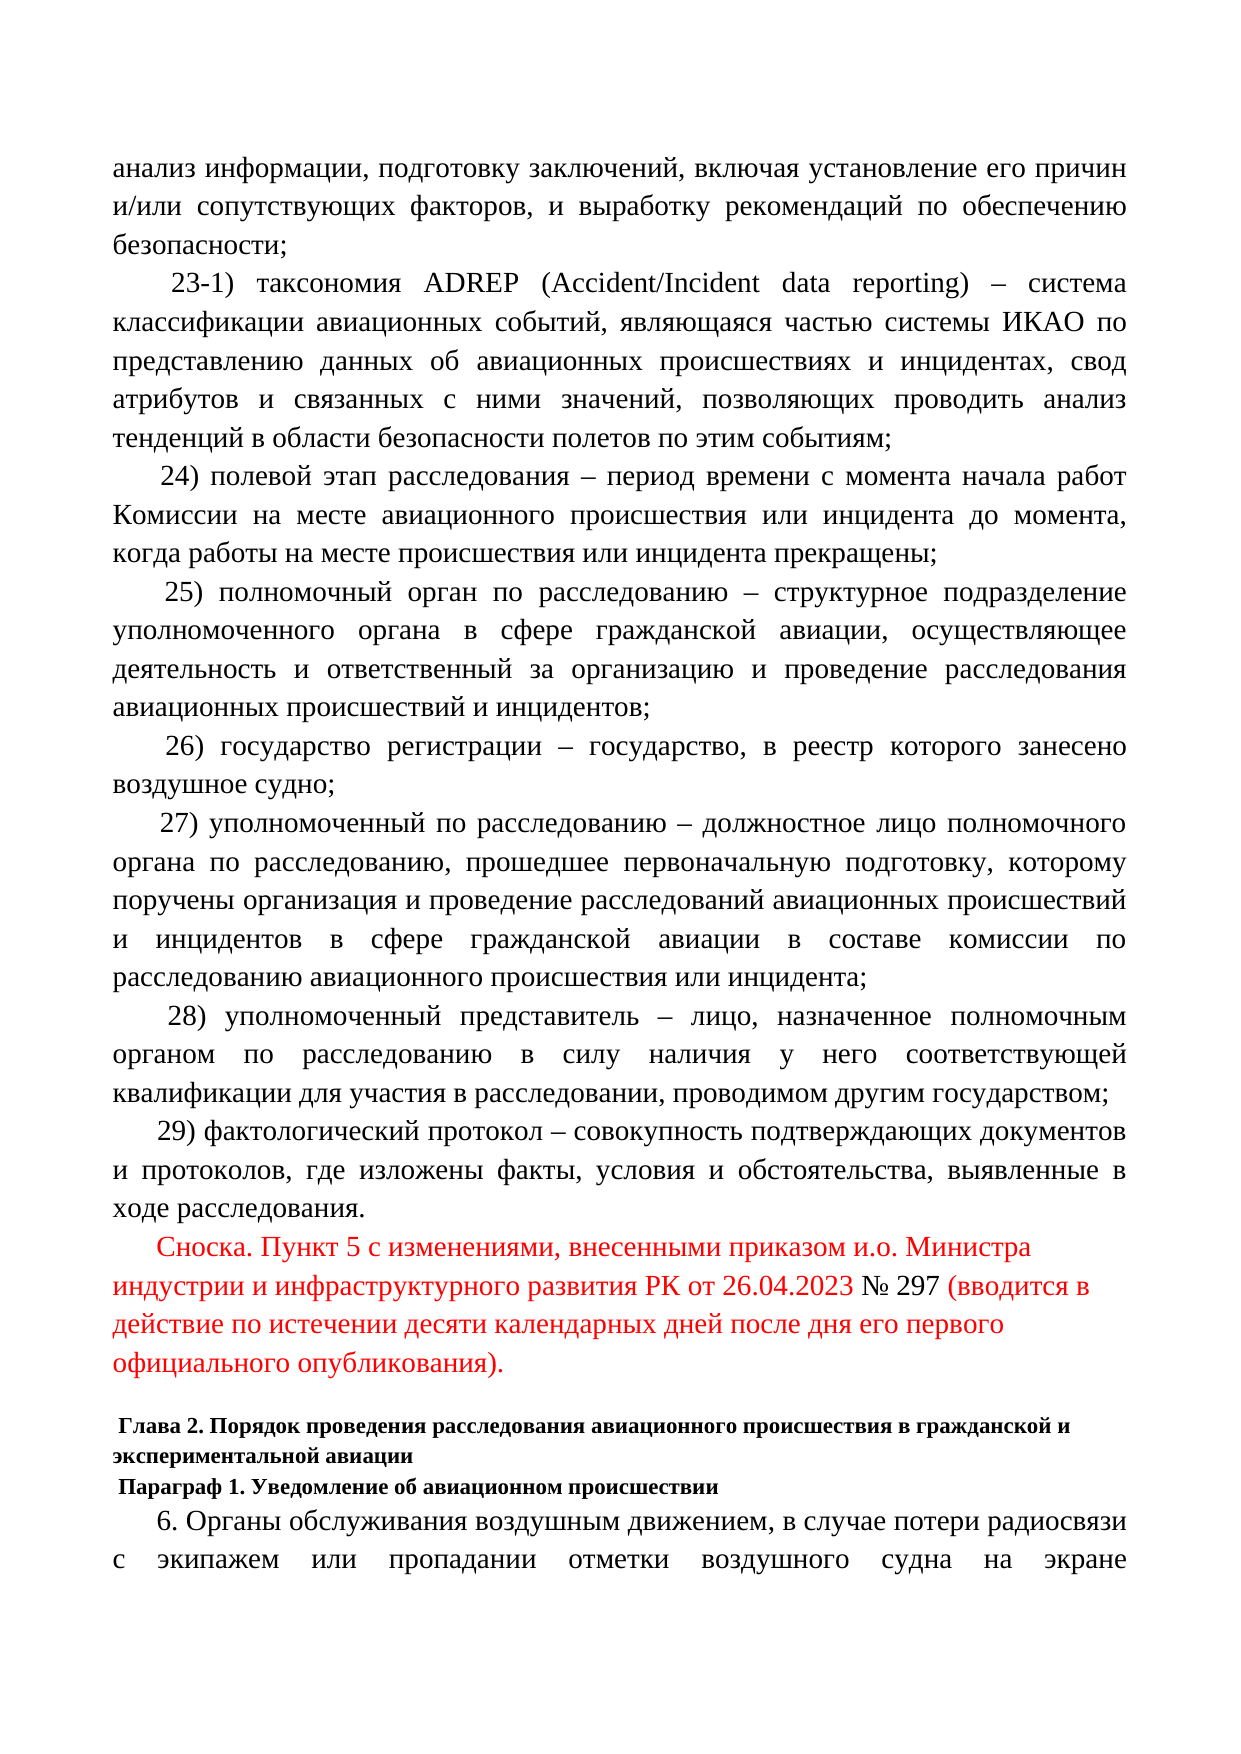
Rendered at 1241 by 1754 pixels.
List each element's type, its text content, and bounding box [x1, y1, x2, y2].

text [112, 150, 1128, 261]
text 29) фактологический протокол – совокупность подтверждающих документов и протоколов, где изложены факты, условия и обстоятельства, выявленные в ходе расследования. [112, 1113, 1128, 1224]
text 23-1) таксономия ADREP (Accident/Incident data reporting) – система классификации авиационных событий, являющаяся частью системы ИКАО по представлению данных об авиационных происшествиях и инцидентах, свод атрибутов и связанных с ними значений, позволяющих проводить анализ тенденций в области безопасности полетов по этим событиям; [112, 266, 1128, 453]
text Параграф 1. Уведомление об авиационном происшествии [112, 1473, 1128, 1499]
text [112, 1503, 1128, 1575]
text Сноска. Пункт 5 с изменениями, внесенными приказом и.о. Министра индустрии и инфраструктурного развития РК от 26.04.2023 № 297 (вводится в действие по истечении десяти календарных дней после дня его первого официального опубликования). [112, 1229, 1128, 1408]
text 28) уполномоченный представитель – лицо, назначенное полномочным органом по расследованию в силу наличия у него соответствующей квалификации для участия в расследовании, проводимом другим государством; [112, 998, 1128, 1108]
text Глава 2. Порядок проведения расследования авиационного происшествия в гражданской и экспериментальной авиации [112, 1412, 1128, 1469]
text 25) полномочный орган по расследованию – структурное подразделение уполномоченного органа в сфере гражданской авиации, осуществляющее деятельность и ответственный за организацию и проведение расследования авиационных происшествий и инцидентов; [112, 574, 1128, 723]
text 26) государство регистрации – государство, в реестр которого занесено воздушное судно; [112, 728, 1128, 800]
text 27) уполномоченный по расследованию – должностное лицо полномочного органа по расследованию, прошедшее первоначальную подготовку, которому поручены организация и проведение расследований авиационных происшествий и инцидентов в сфере гражданской авиации в составе комиссии по расследованию авиационного происшествия или инцидента; [112, 805, 1128, 993]
text 24) полевой этап расследования – период времени с момента начала работ Комиссии на месте авиационного происшествия или инцидента до момента, когда работы на месте происшествия или инцидента прекращены; [112, 458, 1128, 569]
